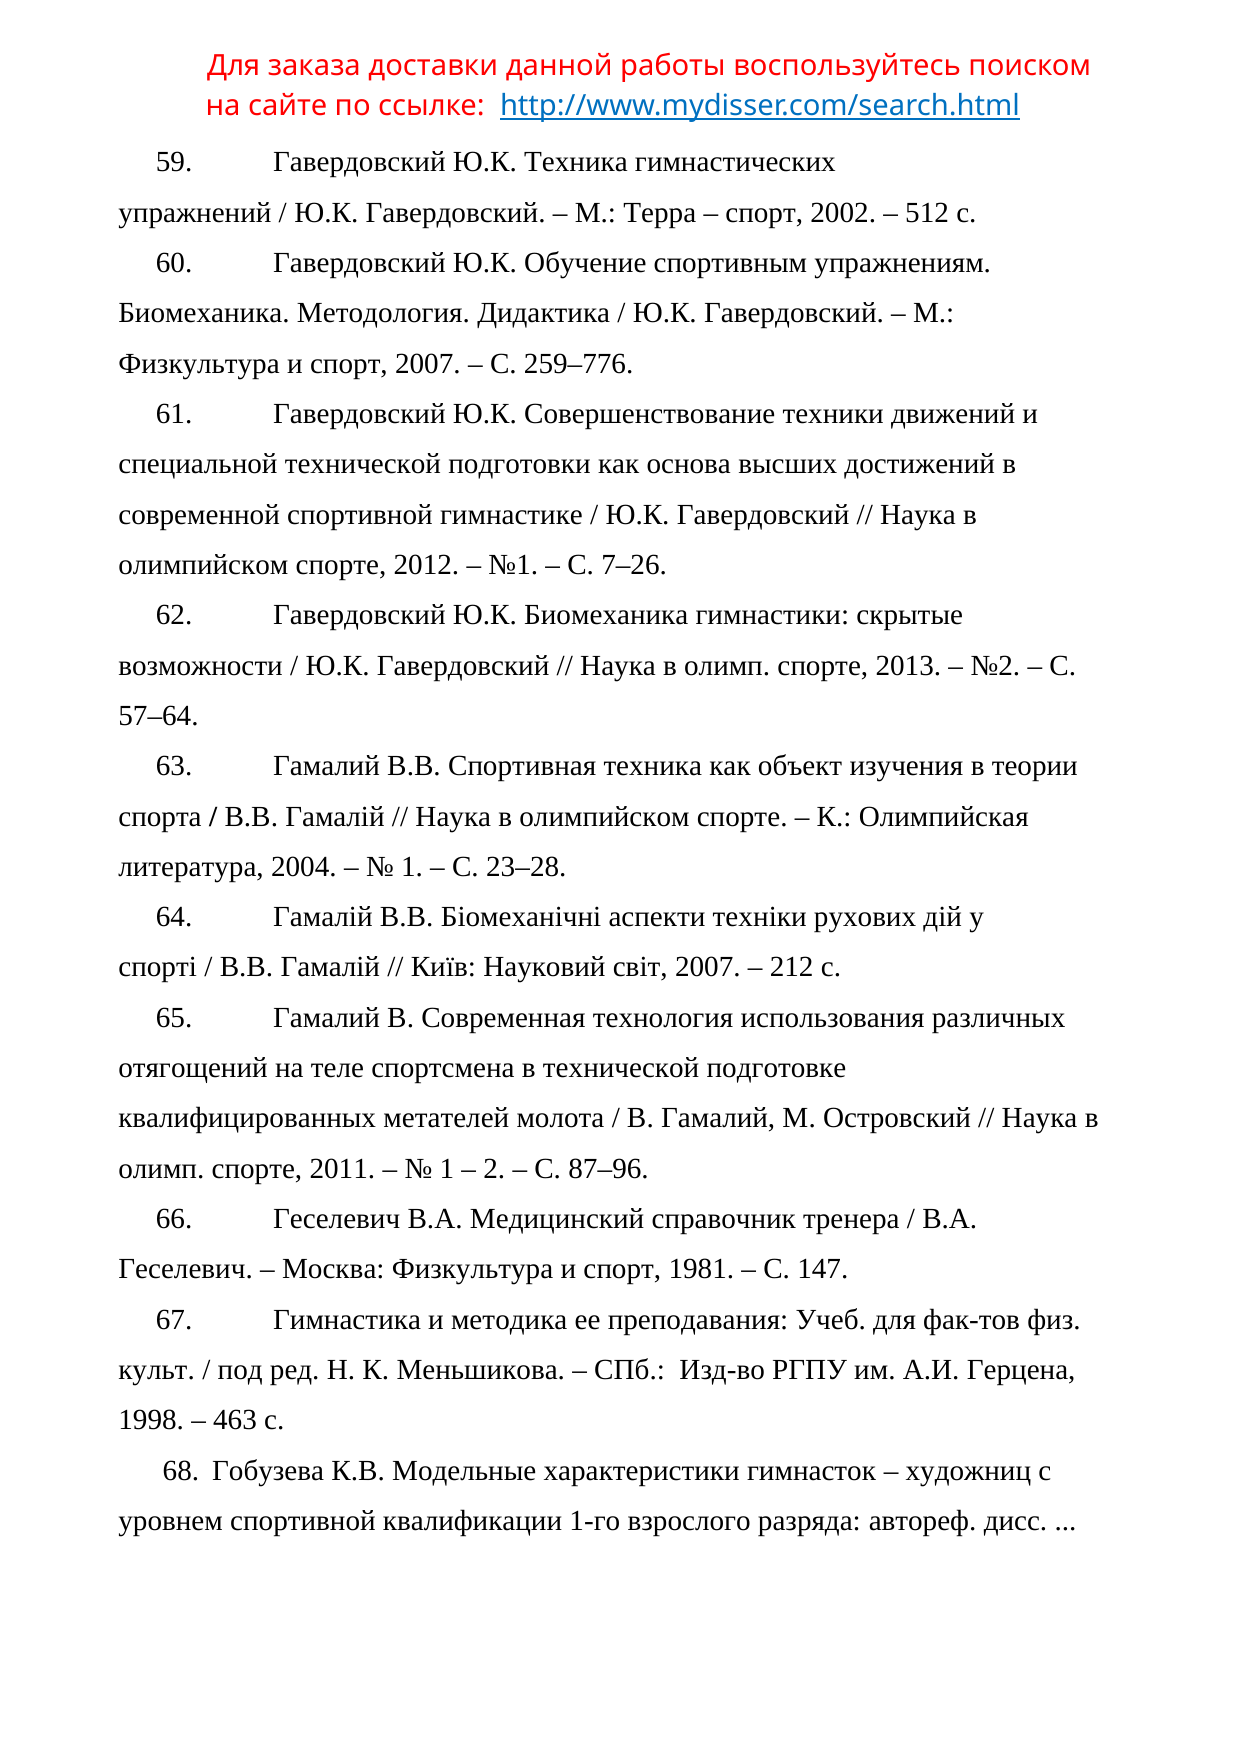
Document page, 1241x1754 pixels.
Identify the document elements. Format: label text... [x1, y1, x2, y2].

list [118, 1453, 1107, 1537]
list Гимнастика и методика ее преподавания: Учеб. для фак-тов физ. культ. / под ред. Н. К. Меньшикова. – СПб.: Изд-во РГПУ им. А.И. Герцена, 1998. – 463 с. [118, 1302, 1107, 1436]
list Геселевич В.А. Медицинский справочник тренера / В.А. Геселевич. – Москва: Физкультура и спорт, 1981. – С. 147. [118, 1201, 1107, 1285]
list Гавердовский Ю.К. Биомеханика гимнастики: скрытые возможности / Ю.К. Гавердовский // Наука в олимп. спорте, 2013. – №2. – С. 57–64. [118, 597, 1107, 732]
list Гамалий В. Современная технология использования различных отягощений на теле спортсмена в технической подготовке квалифицированных метателей молота / В. Гамалий, М. Островский // Наука в олимп. спорте, 2011. – № 1 – 2. – С. 87–96. [118, 1000, 1107, 1184]
list Гамалий В.В. Спортивная техника как объект изучения в теории спорта / В.В. Гамалій // Наука в олимпийском спорте. – К.: Олимпийская литература, 2004. – № 1. – С. 23–28. [118, 748, 1107, 882]
list Гавердовский Ю.К. Техника гимнастических упражнений / Ю.К. Гавердовский. – М.: Терра – спорт, 2002. – 512 c. [118, 144, 1107, 228]
list Гавердовский Ю.К. Обучение спортивным упражнениям. Биомеханика. Методология. Дидактика / Ю.К. Гавердовский. – М.: Физкультура и спорт, 2007. – С. 259–776. [118, 245, 1107, 379]
list Гамалiй В.В. Бioмеханiчнi аспекти технiки рухових дiй у спортi / В.В. Гамалiй // Київ: Науковий свiт, 2007. – 212 с. [118, 899, 1107, 983]
list Гавердовский Ю.К. Совершенствование техники движений и специальной технической подготовки как основа высших достижений в современной спортивной гимнастике / Ю.К. Гавердовский // Наука в олимпийском спорте, 2012. – №1. – С. 7–26. [118, 396, 1107, 581]
